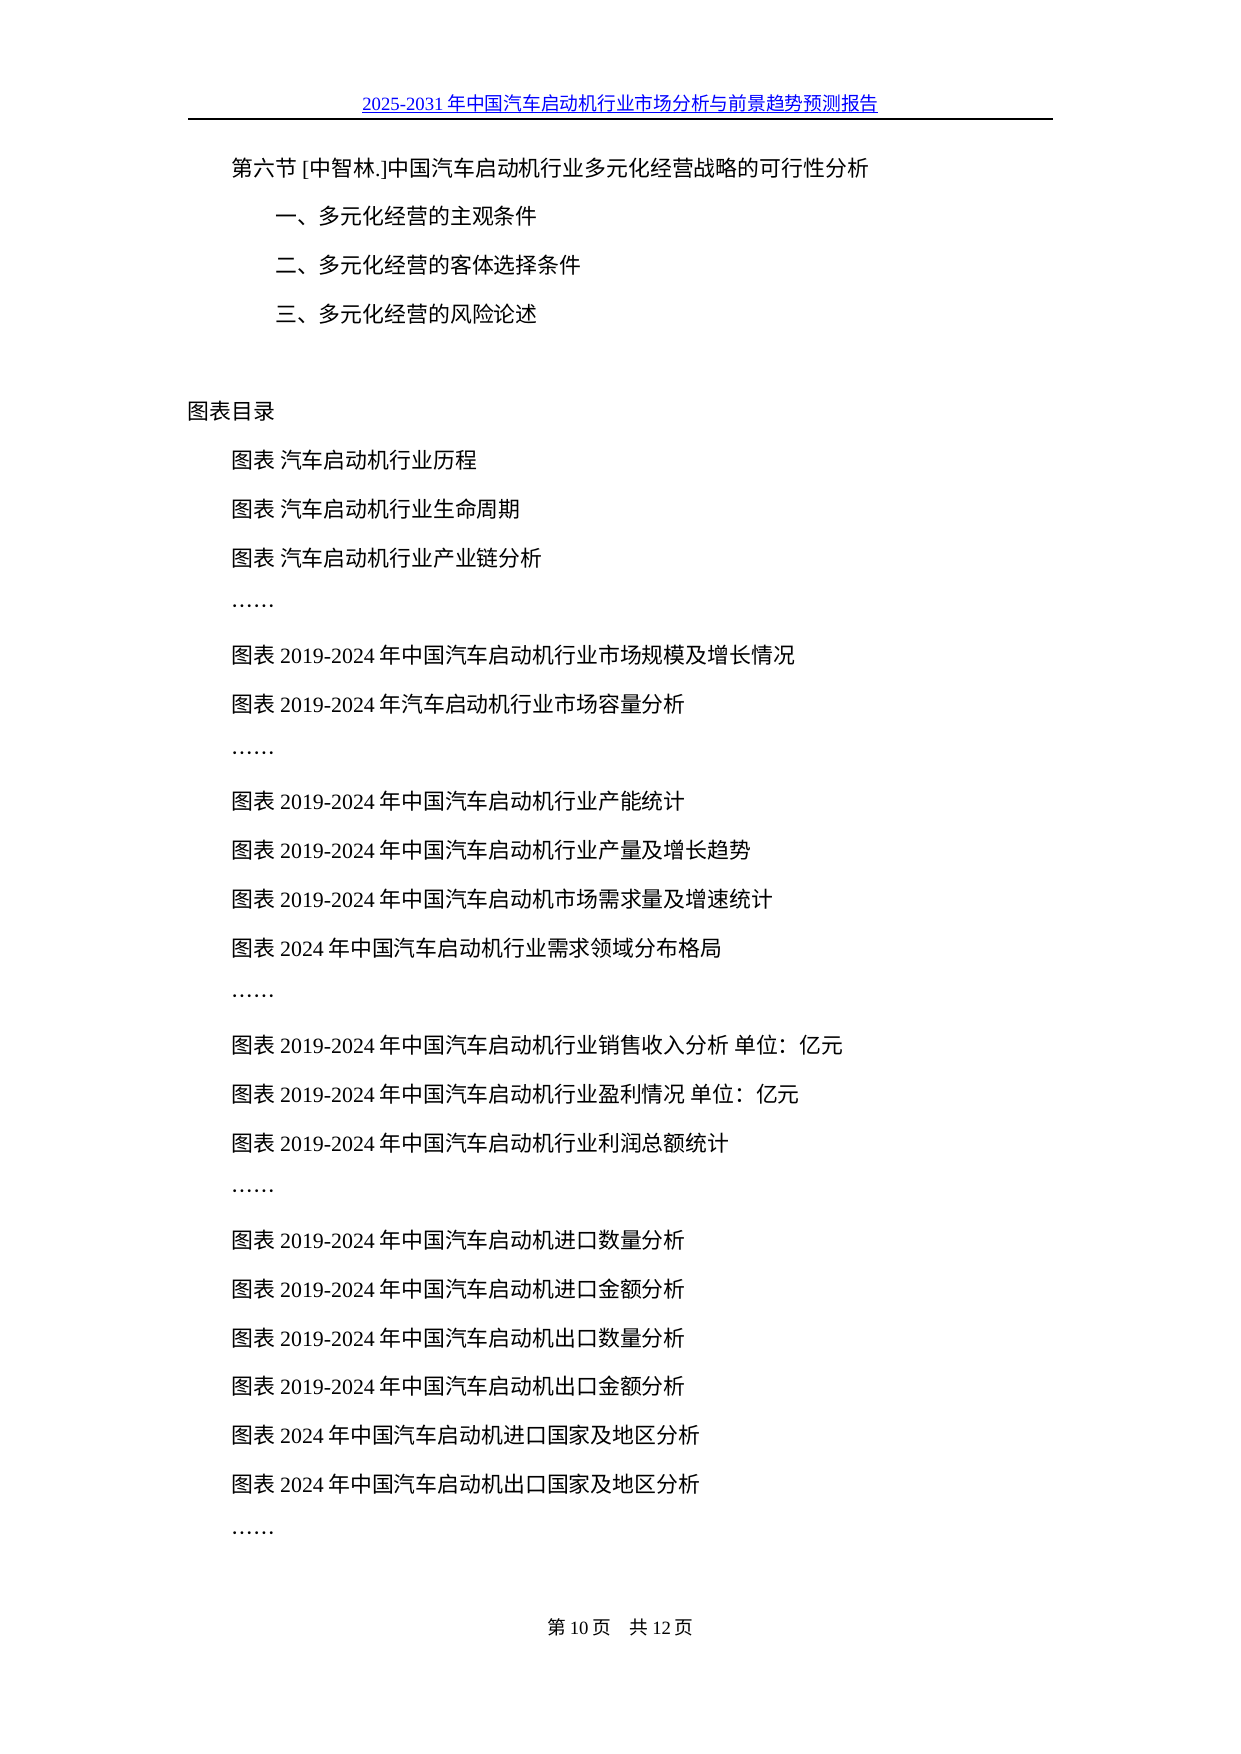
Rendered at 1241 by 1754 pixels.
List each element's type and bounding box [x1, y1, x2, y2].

text [187, 150, 1053, 1548]
